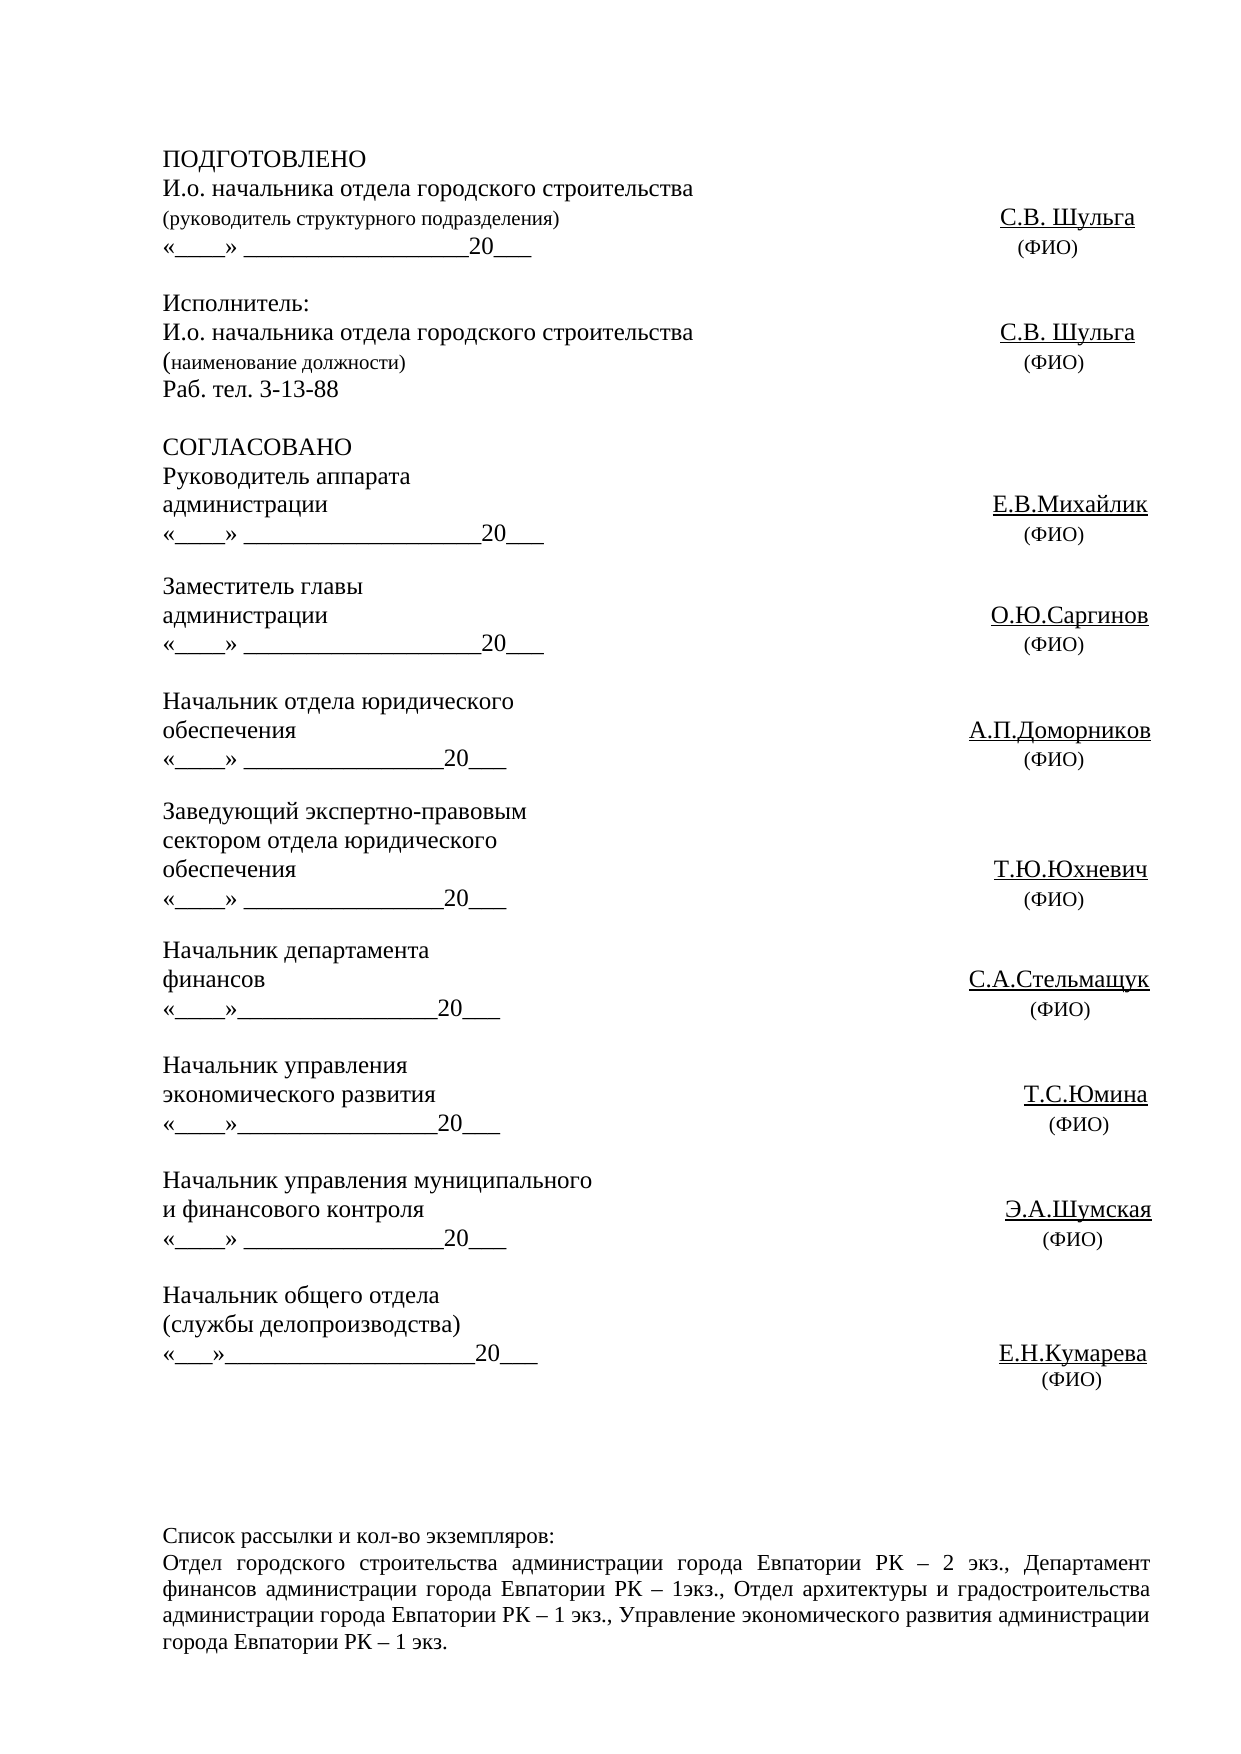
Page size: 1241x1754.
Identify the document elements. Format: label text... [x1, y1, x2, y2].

text Список рассылки и кол-во экземпляров: [162, 1522, 1152, 1549]
text Начальник общего отдела [162, 1280, 1152, 1309]
text «____» ___________________20___ (ФИО) [162, 628, 1152, 657]
text администрации О.Ю.Саргинов [162, 600, 1152, 628]
text «____» ________________20___ (ФИО) [162, 743, 1152, 772]
text (наименование должности) (ФИО) [162, 346, 1152, 374]
text ПОДГОТОВЛЕНО [162, 144, 1152, 173]
text «____»________________20___ (ФИО) [162, 993, 1152, 1022]
text финансов С.А.Стельмащук [162, 964, 1152, 993]
text Раб. тел. 3-13-88 [162, 374, 1152, 403]
text «____» __________________20___ (ФИО) [162, 231, 1152, 259]
text «____» ___________________20___ (ФИО) [162, 518, 1152, 547]
text «____»________________20___ (ФИО) [162, 1108, 1152, 1137]
text (ФИО) [900, 1367, 1152, 1391]
text И.о. начальника отдела городского строительства С.В. Шульга [162, 317, 1152, 346]
text Начальник департамента [162, 935, 1152, 964]
text Заместитель главы [162, 571, 1152, 600]
text Начальник управления муниципального [162, 1165, 1152, 1194]
text администрации Е.В.Михайлик [162, 489, 1152, 518]
text (руководитель структурного подразделения) С.В. Шульга [162, 202, 1152, 231]
text обеспечения Т.Ю.Юхневич [162, 854, 1152, 883]
text Начальник управления [162, 1050, 1152, 1079]
text Исполнитель: [162, 288, 1152, 317]
text и финансового контроля Э.А.Шумская [162, 1194, 1152, 1223]
text «____» ________________20___ (ФИО) [162, 1223, 1152, 1252]
text (службы делопроизводства) [162, 1309, 1152, 1338]
text обеспечения А.П.Доморников [162, 715, 1152, 743]
text И.о. начальника отдела городского строительства [162, 173, 1152, 202]
text «____» ________________20___ (ФИО) [162, 883, 1152, 911]
text Отдел городского строительства администрации города Евпатории РК – 2 экз., Департамент финансов администрации города Евпатории РК – 1экз., Отдел архитектуры и градостроительства администрации города Евпатории РК – 1 экз., Управление экономического развития администрации города Евпатории РК – 1 экз. [162, 1549, 1152, 1654]
text «___»____________________20___ Е.Н.Кумарева [162, 1338, 1152, 1367]
text Начальник отдела юридического [162, 686, 1152, 715]
text экономического развития Т.С.Юмина [162, 1079, 1152, 1108]
text Заведующий экспертно-правовым [162, 796, 1152, 825]
text сектором отдела юридического [162, 825, 1152, 854]
text Руководитель аппарата [162, 461, 1152, 489]
text СОГЛАСОВАНО [162, 432, 1152, 461]
